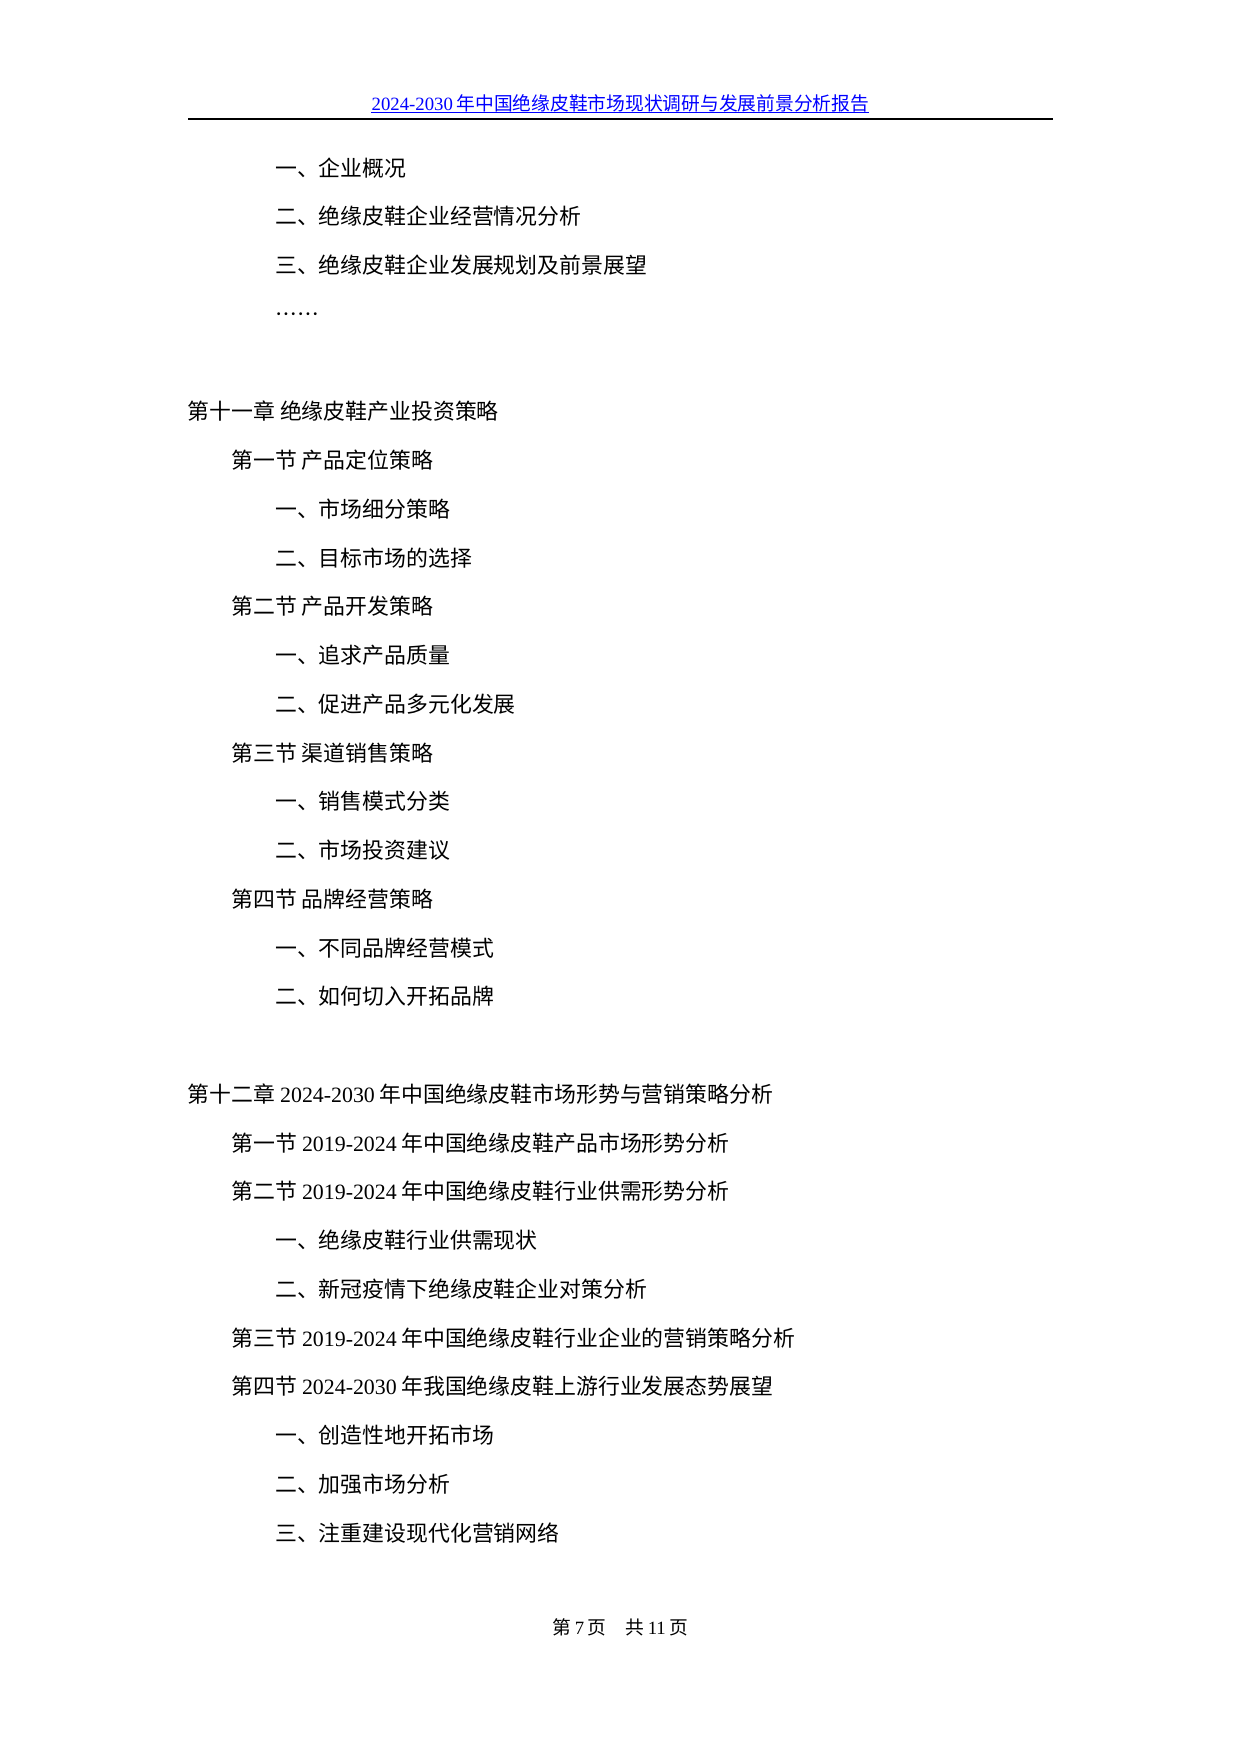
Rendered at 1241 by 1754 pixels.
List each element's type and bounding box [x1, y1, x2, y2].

text [187, 150, 1053, 1548]
